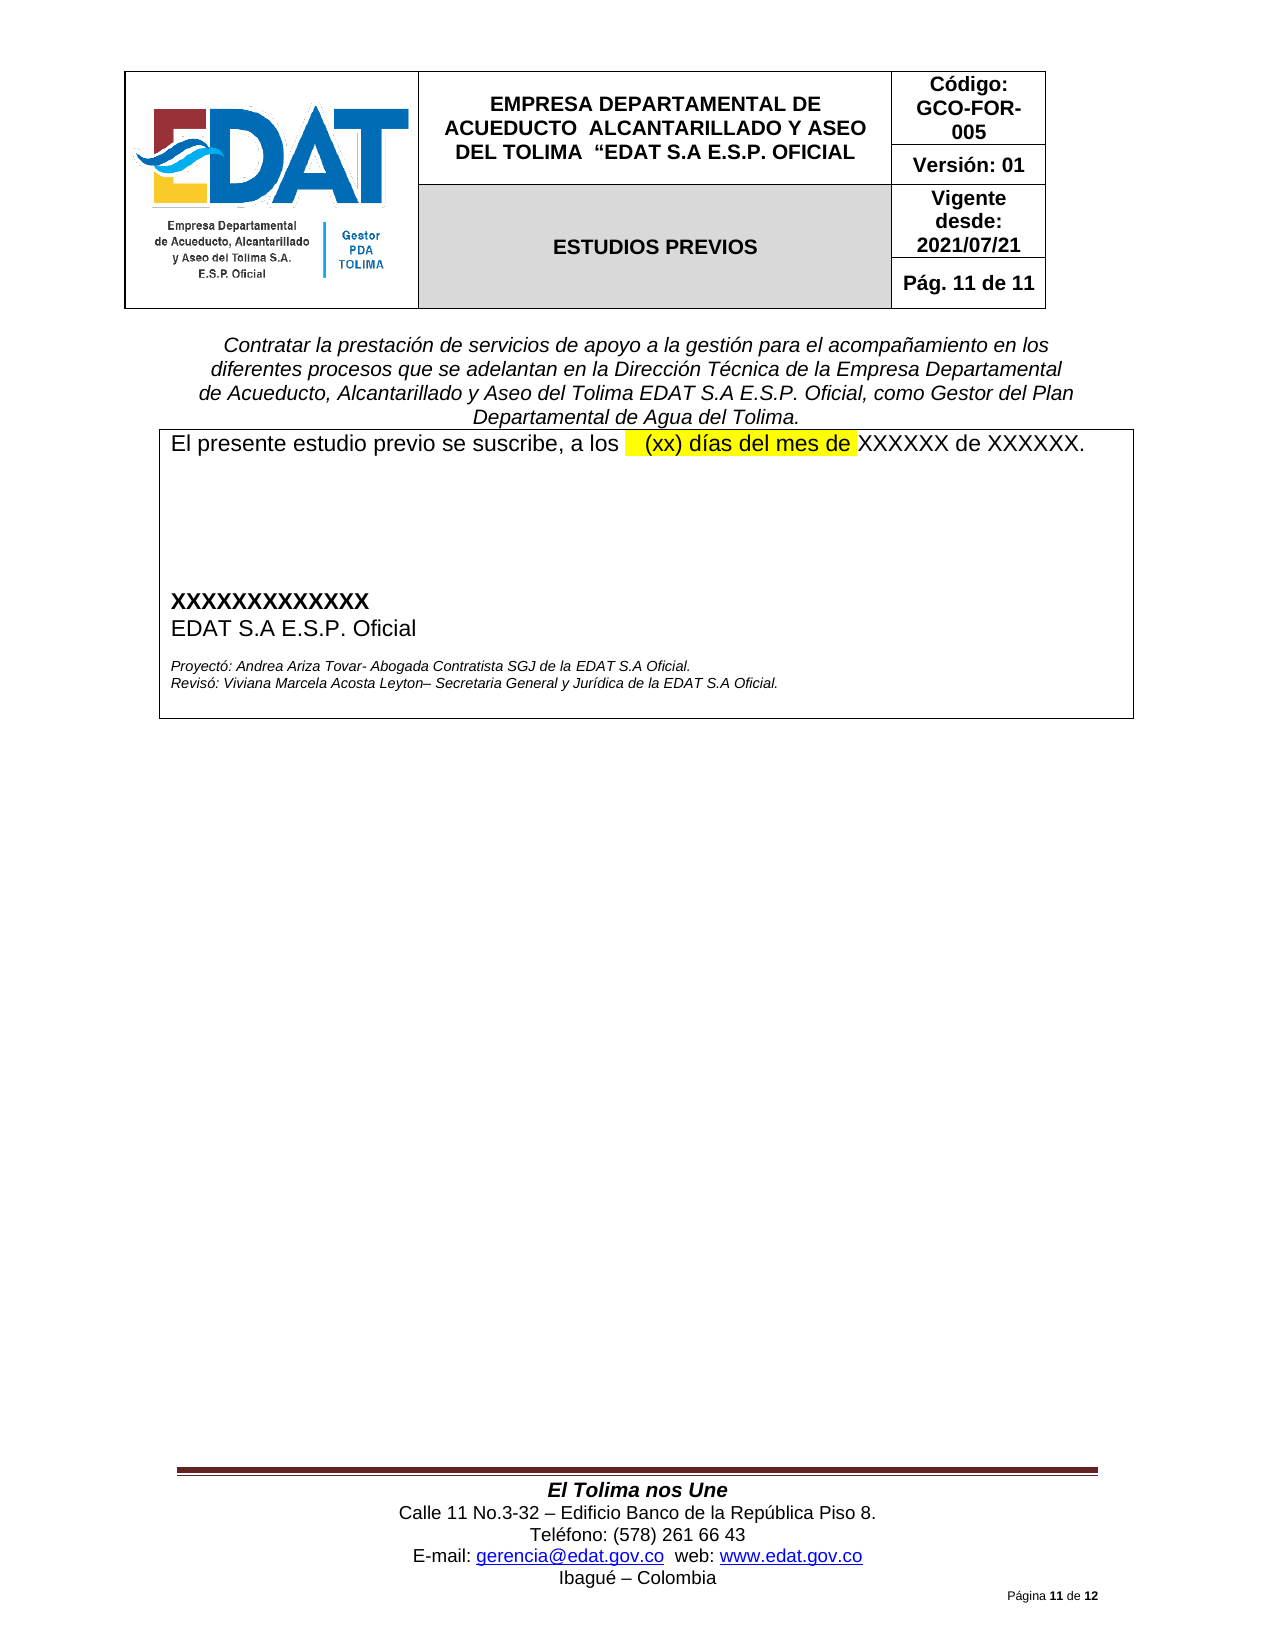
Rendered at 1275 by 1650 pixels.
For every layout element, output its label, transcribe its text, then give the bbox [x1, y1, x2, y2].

picture [132, 102, 412, 278]
table_cell El presente estudio previo se suscribe, a los (xx) días del mes de XXXXXX de XXXXXX. XXXXXXXXXXXXX EDAT S.A E.S.P. Oficial Proyectó: Andrea Ariza Tovar- Abogada Contratista SGJ de la EDAT S.A Oficial. Revisó: Viviana Marcela Acosta Leyton– Secretaria General y Jurídica de la EDAT S.A Oficial. [160, 430, 1133, 718]
